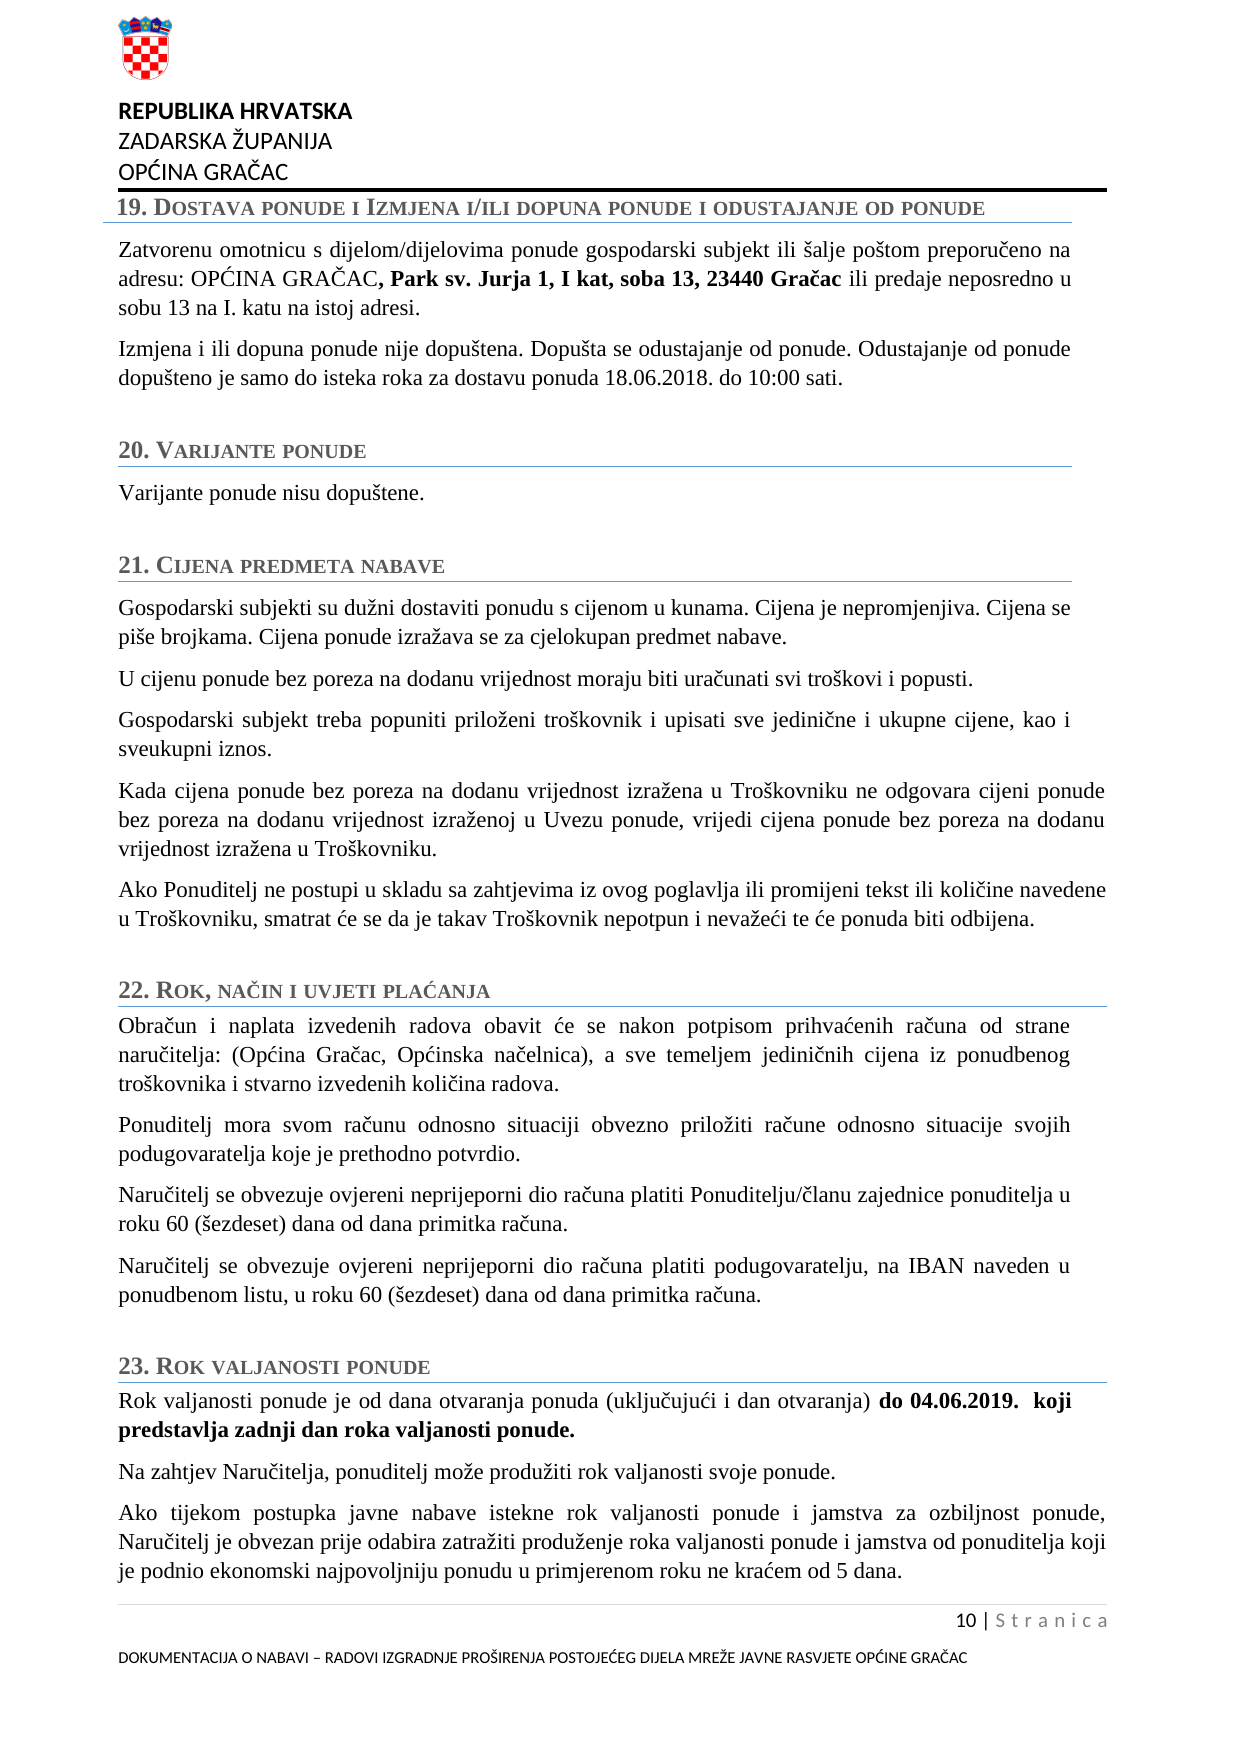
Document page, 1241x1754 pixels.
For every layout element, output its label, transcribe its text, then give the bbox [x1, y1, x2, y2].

subtitle 22. Rok, način i uvjeti plaćanja [118, 976, 1107, 1006]
text Gospodarski subjekti su dužni dostaviti ponudu s cijenom u kunama. Cijena je nepromjenjiva. Cijena se piše brojkama. Cijena ponude izražava se za cjelokupan predmet nabave. [118, 594, 1072, 650]
subtitle 23. Rok valjanosti ponude [118, 1351, 1107, 1382]
subtitle 21. Cijena predmeta nabave [118, 550, 1072, 581]
subtitle 20. Varijante ponude [118, 435, 1072, 466]
text Naručitelj se obvezuje ovjereni neprijeporni dio računa platiti podugovaratelju, na IBAN naveden u ponudbenom listu, u roku 60 (šezdeset) dana od dana primitka računa. [118, 1252, 1072, 1307]
picture [118, 16, 173, 80]
text Ako tijekom postupka javne nabave istekne rok valjanosti ponude i jamstva za ozbiljnost ponude, Naručitelj je obvezan prije odabira zatražiti produženje roka valjanosti ponude i jamstva od ponuditelja koji je podnio ekonomski najpovoljniju ponudu u primjerenom roku ne kraćem od 5 dana. [118, 1499, 1107, 1584]
text Izmjena i ili dopuna ponude nije dopuštena. Dopušta se odustajanje od ponude. Odustajanje od ponude dopušteno je samo do isteka roka za dostavu ponuda 18.06.2018. do 10:00 sati. [118, 335, 1072, 391]
text Ako Ponuditelj ne postupi u skladu sa zahtjevima iz ovog poglavlja ili promijeni tekst ili količine navedene u Troškovniku, smatrat će se da je takav Troškovnik nepotpun i nevažeći te će ponuda biti odbijena. [118, 876, 1107, 931]
text Gospodarski subjekt treba popuniti priloženi troškovnik i upisati sve jedinične i ukupne cijene, kao i sveukupni iznos. [118, 706, 1072, 762]
text Obračun i naplata izvedenih radova obavit će se nakon potpisom prihvaćenih računa od strane naručitelja: (Općina Gračac, Općinska načelnica), a sve temeljem jediničnih cijena iz ponudbenog troškovnika i stvarno izvedenih količina radova. [118, 1012, 1072, 1096]
text Naručitelj se obvezuje ovjereni neprijeporni dio računa platiti Ponuditelju/članu zajednice ponuditelja u roku 60 (šezdeset) dana od dana primitka računa. [118, 1181, 1072, 1237]
subtitle 19. Dostava ponude i Izmjena i/ili dopuna ponude i odustajanje od ponude [103, 192, 1072, 222]
text Varijante ponude nisu dopuštene. [118, 479, 1072, 506]
text U cijenu ponude bez poreza na dodanu vrijednost moraju biti uračunati svi troškovi i popusti. [118, 665, 1072, 691]
text Ponuditelj mora svom računu odnosno situaciji obvezno priložiti račune odnosno situacije svojih podugovaratelja koje je prethodno potvrdio. [118, 1111, 1072, 1166]
text Kada cijena ponude bez poreza na dodanu vrijednost izražena u Troškovniku ne odgovara cijeni ponude bez poreza na dodanu vrijednost izraženoj u Uvezu ponude, vrijedi cijena ponude bez poreza na dodanu vrijednost izražena u Troškovniku. [118, 777, 1107, 861]
text Rok valjanosti ponude je od dana otvaranja ponuda (uključujući i dan otvaranja) do 04.06.2019. koji predstavlja zadnji dan roka valjanosti ponude. [118, 1387, 1072, 1443]
text Na zahtjev Naručitelja, ponuditelj može produžiti rok valjanosti svoje ponude. [118, 1458, 1107, 1484]
text Zatvorenu omotnicu s dijelom/dijelovima ponude gospodarski subjekt ili šalje poštom preporučeno na adresu: OPĆINA GRAČAC, Park sv. Jurja 1, I kat, soba 13, 23440 Gračac ili predaje neposredno u sobu 13 na I. katu na istoj adresi. [118, 236, 1072, 320]
